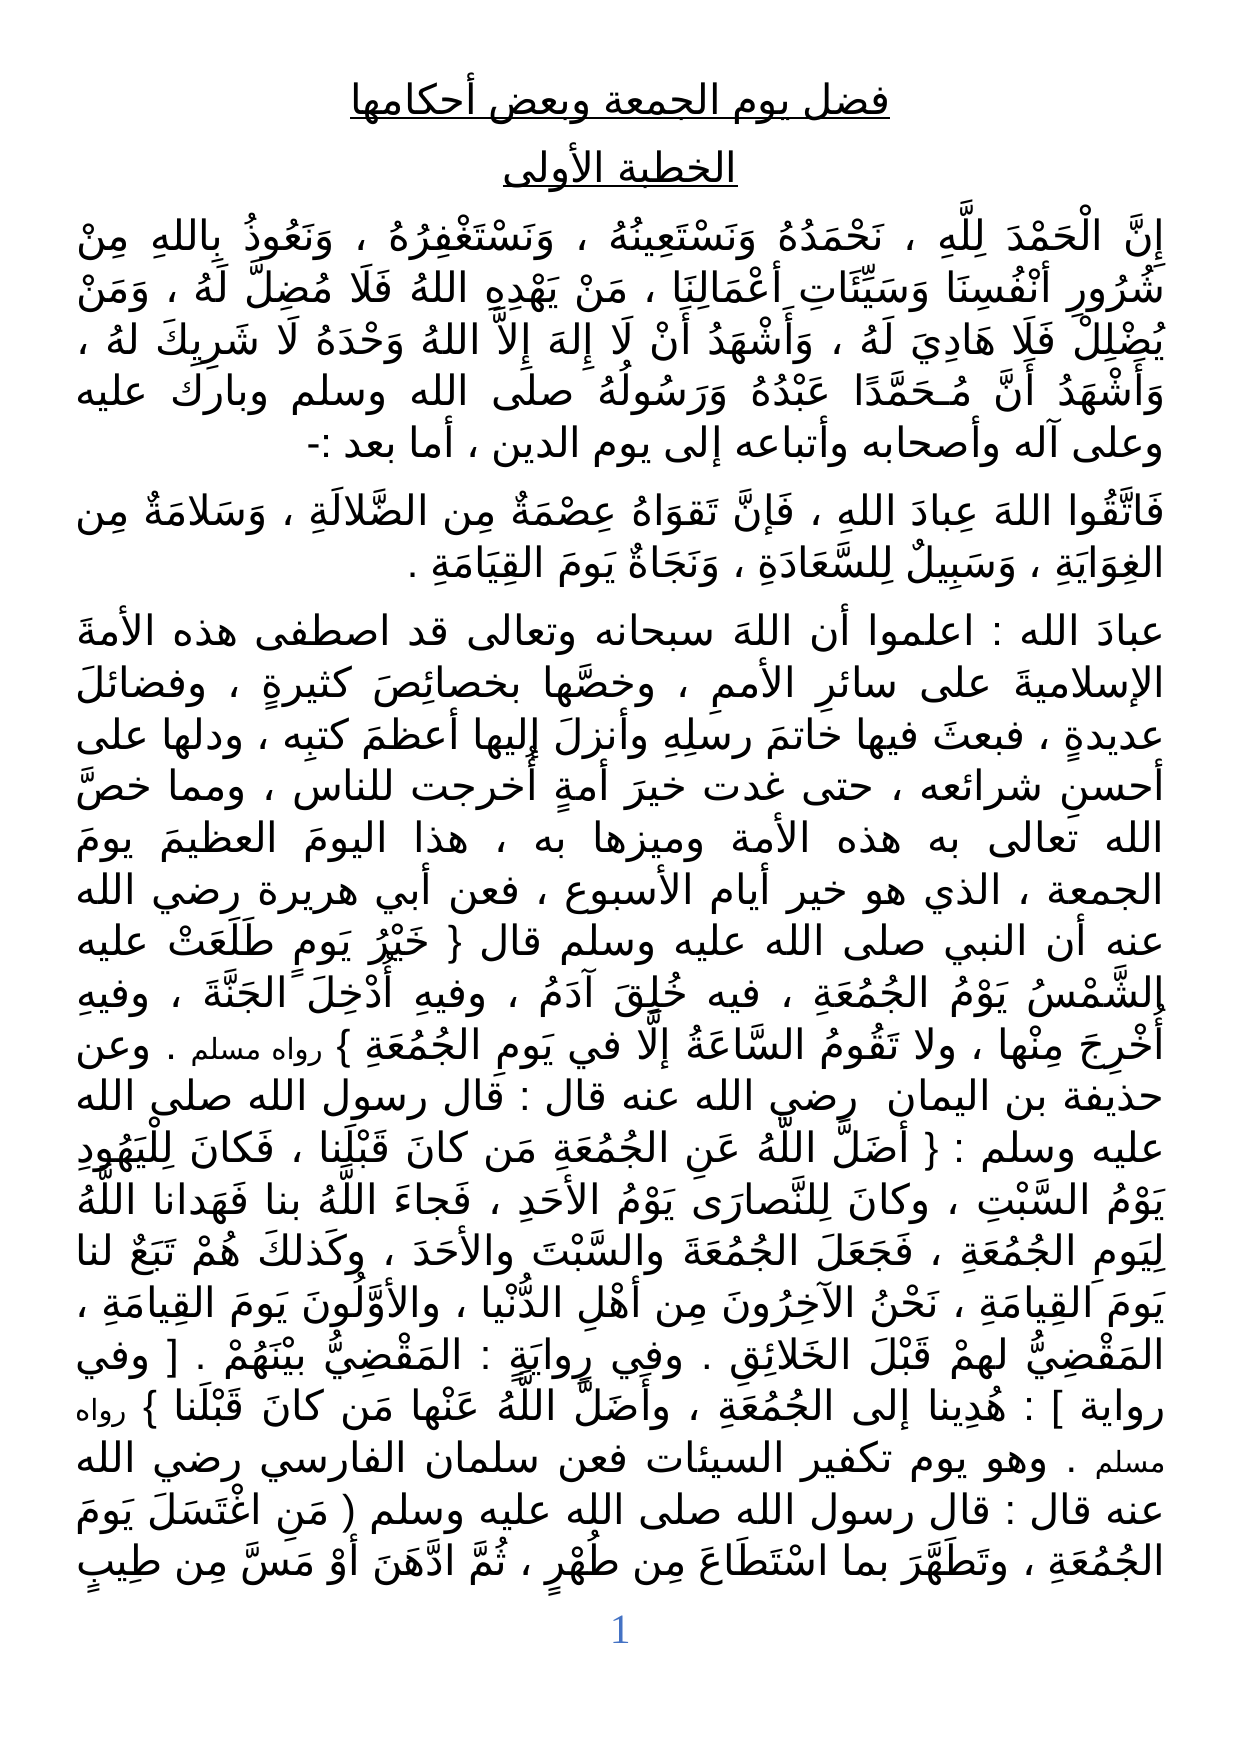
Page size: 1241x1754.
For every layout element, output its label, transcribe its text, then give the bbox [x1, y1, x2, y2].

text فَاتَّقُوا اللهَ عِبادَ اللهِ ، فَإنَّ تَقوَاهُ عِصْمَةٌ مِن الضَّلالَةِ ، وَسَلامَةٌ مِن الغِوَايَةِ ، وَسَبِيلٌ لِلسَّعَادَةِ ، وَنَجَاةٌ يَومَ القِيَامَةِ . [75, 487, 1165, 586]
text فضل يوم الجمعة وبعض أحكامها [75, 75, 1165, 123]
text الخطبة الأولى [75, 143, 1165, 191]
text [75, 607, 1165, 1584]
text إِنَّ الْحَمْدَ لِلَّهِ ، نَحْمَدُهُ وَنَسْتَعِينُهُ ، وَنَسْتَغْفِرُهُ ، وَنَعُوذُ بِاللهِ مِنْ شُرُورِ أنْفُسِنَا وَسَيِّئَاتِ أعْمَالِنَا ، مَنْ يَهْدِهِ اللهُ فَلَا مُضِلَّ لَهُ ، وَمَنْ يُضْلِلْ فَلَا هَادِيَ لَهُ ، وَأَشْهَدُ أَنْ لَا إِلهَ إِلاَّ اللهُ وَحْدَهُ لَا شَرِيِكَ لهُ ، وَأَشْهَدُ أَنَّ مُـحَمَّدًا عَبْدُهُ وَرَسُولُهُ صلى الله وسلم وبارك عليه وعلى آله وأصحابه وأتباعه إلى يوم الدين ، أما بعد :- [75, 212, 1165, 466]
